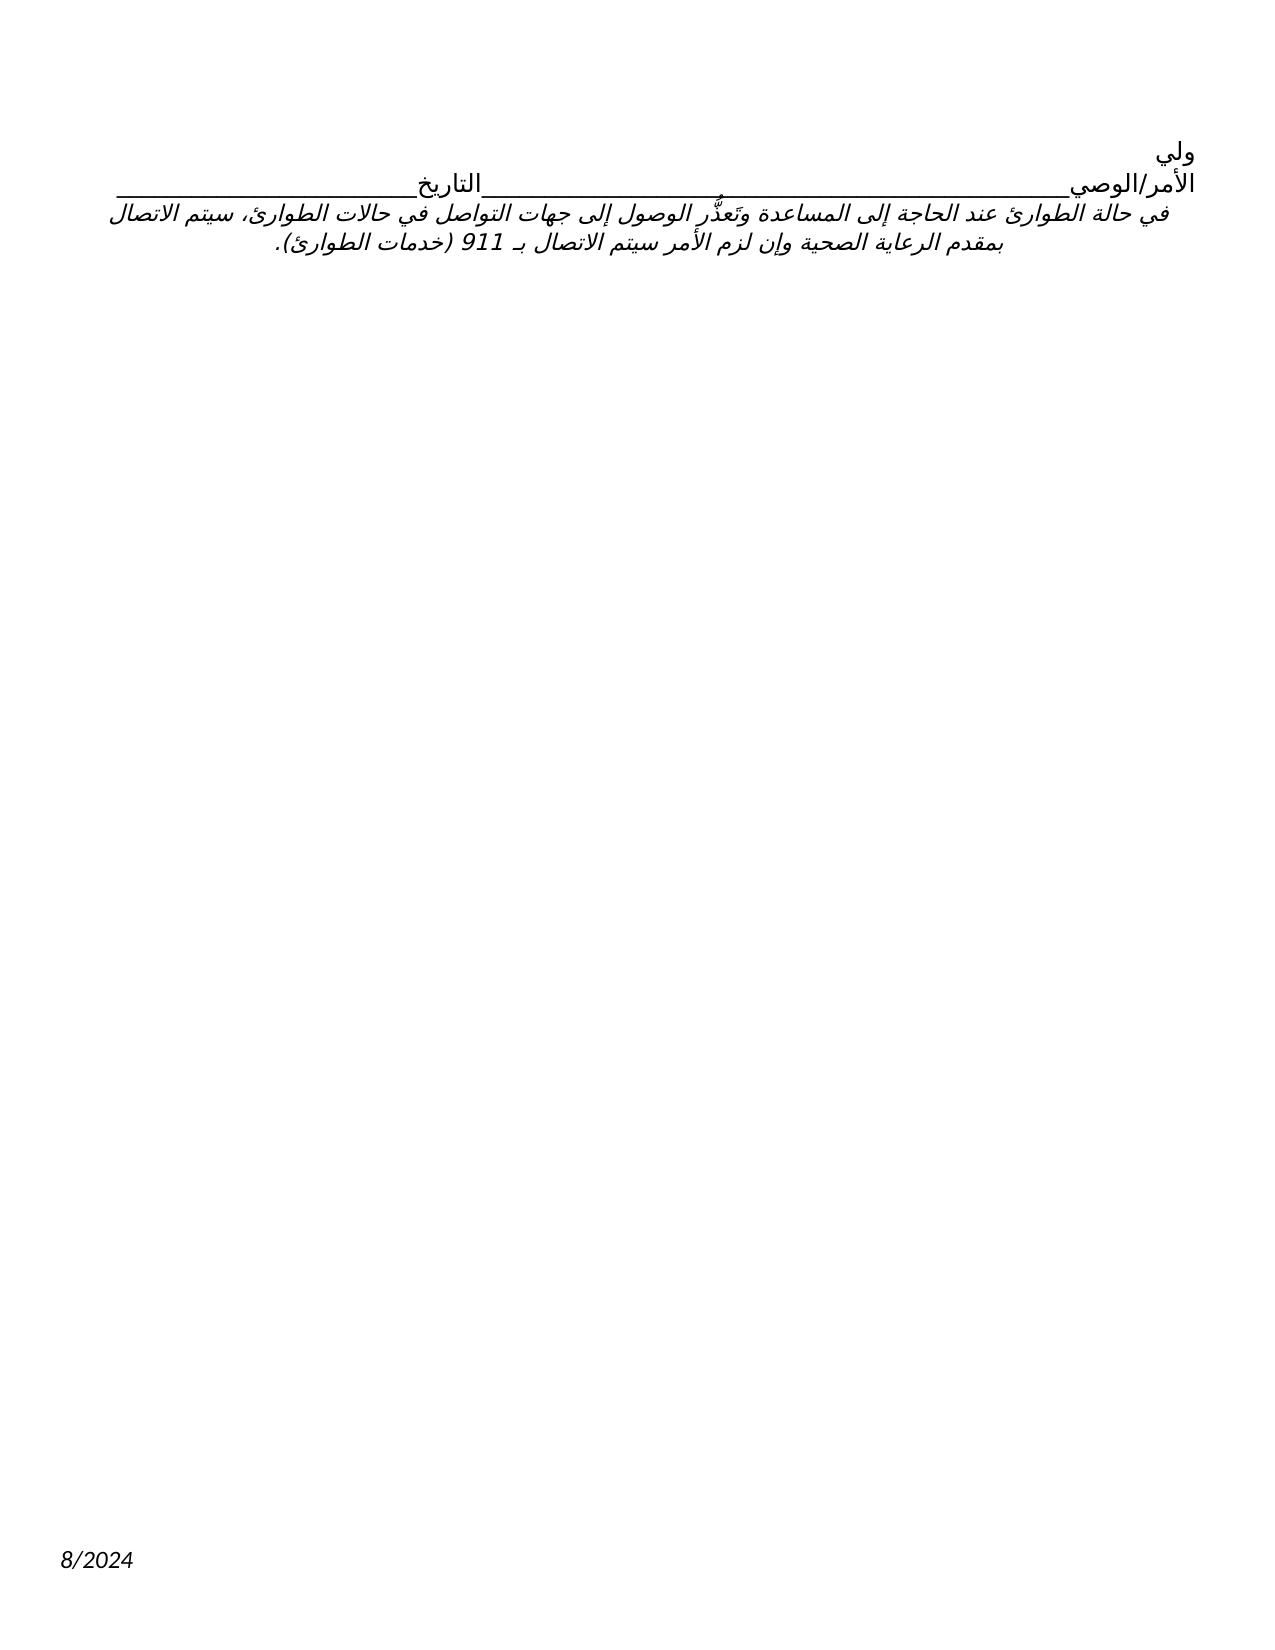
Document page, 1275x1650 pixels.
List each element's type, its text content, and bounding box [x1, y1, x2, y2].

text في حالة الطوارئ عند الحاجة إلى المساعدة وتَعذُّر الوصول إلى جهات التواصل في حالات الطوارئ، سيتم الاتصال بمقدم الرعاية الصحية وإن لزم الأمر سيتم الاتصال بـ 911 (خدمات الطوارئ). [79, 200, 1196, 256]
text ولي الأمر/الوصي_______________________________________________التاريخ________________________ [79, 137, 1196, 198]
